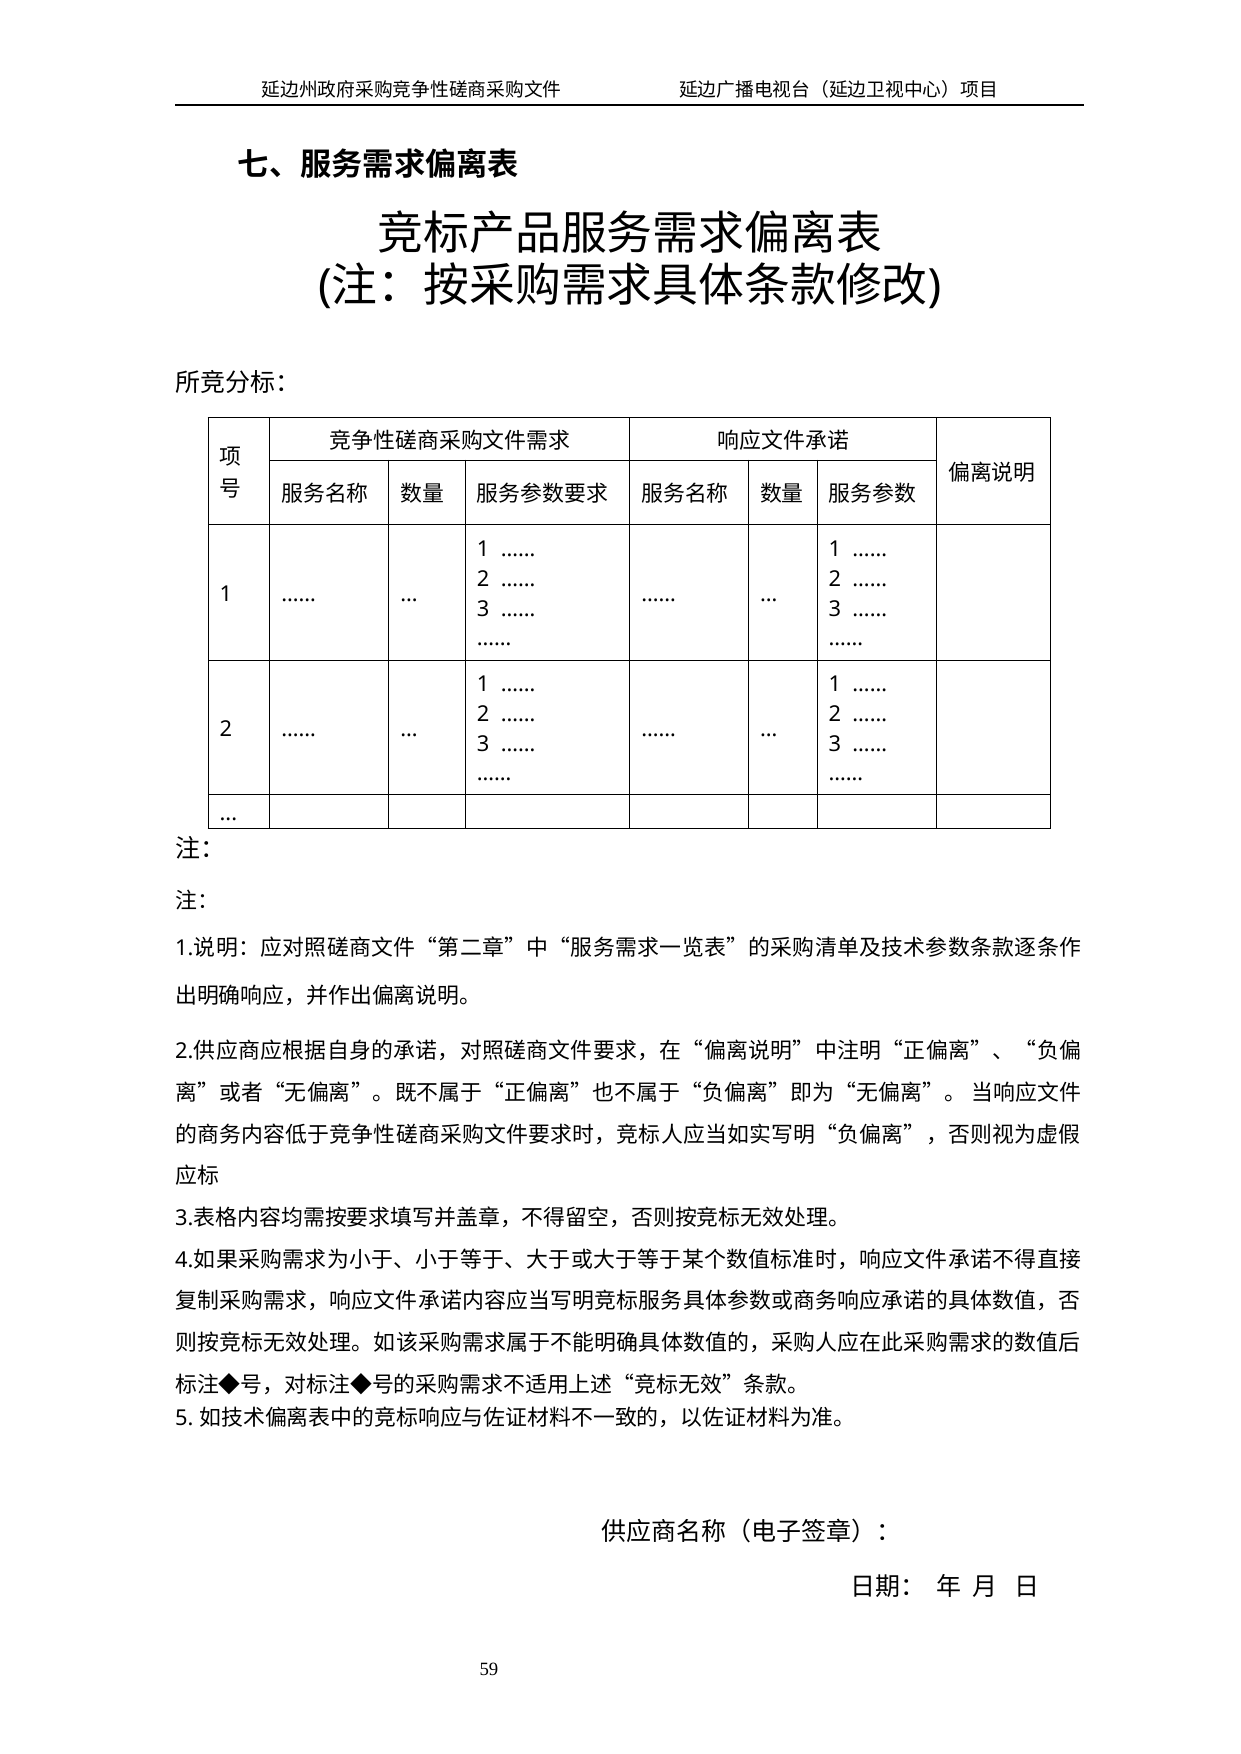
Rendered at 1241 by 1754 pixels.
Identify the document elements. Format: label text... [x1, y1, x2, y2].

text (注：按采购需求具体条款修改) [175, 259, 1084, 312]
table_cell 数量 [389, 461, 465, 524]
text 3.表格内容均需按要求填写并盖章，不得留空，否则按竞标无效处理。 [175, 1192, 1084, 1234]
table_cell [937, 525, 1050, 660]
table_header 竞争性磋商采购文件需求 [270, 418, 629, 459]
text 1.说明：应对照磋商文件“第二章”中“服务需求一览表”的采购清单及技术参数条款逐条作出明确响应，并作出偏离说明。 [175, 930, 1084, 1009]
table_header 偏离说明 [937, 418, 1050, 524]
text 七、服务需求偏离表 [175, 139, 1084, 185]
table_cell 1 …… 2 …… 3 …… …… [818, 525, 936, 660]
table_cell …… [270, 525, 388, 660]
table_cell [389, 795, 465, 827]
table_cell 1 …… 2 …… 3 …… …… [818, 661, 936, 794]
table_cell 2 [209, 661, 269, 794]
table_cell 1 …… 2 …… 3 …… …… [466, 525, 629, 660]
text 注： [175, 883, 1084, 914]
table_cell ... [209, 795, 269, 827]
table_cell …… [630, 525, 748, 660]
text 供应商名称（电子签章）： [602, 1512, 1084, 1548]
table_header 项号 [209, 418, 269, 524]
table_cell … [749, 525, 817, 660]
table_cell … [389, 661, 465, 794]
table_cell 1 [209, 525, 269, 660]
text 2.供应商应根据自身的承诺，对照磋商文件要求，在“偏离说明”中注明“正偏离”、“负偏离”或者“无偏离”。既不属于“正偏离”也不属于“负偏离”即为“无偏离”。 当响应文件的商务内容低于竞争性磋商采购文件要求时，竞标人应当如实写明“负偏离”，否则视为虚假应标 [175, 1025, 1084, 1192]
table_cell [270, 795, 388, 827]
text 竞标产品服务需求偏离表 [175, 207, 1084, 259]
table_cell [630, 795, 748, 827]
table_cell [749, 795, 817, 827]
table_cell [818, 795, 936, 827]
table_cell 1 …… 2 …… 3 …… …… [466, 661, 629, 794]
table_cell [937, 795, 1050, 827]
text 5. 如技术偏离表中的竞标响应与佐证材料不一致的，以佐证材料为准。 [175, 1400, 1084, 1432]
table_cell … [749, 661, 817, 794]
table_cell …… [270, 661, 388, 794]
table_header 响应文件承诺 [630, 418, 936, 459]
table_cell … [389, 525, 465, 660]
table_cell 服务参数 [818, 461, 936, 524]
table_cell …… [630, 661, 748, 794]
table_cell 服务名称 [630, 461, 748, 524]
text 所竞分标： [175, 363, 1084, 399]
table_cell 数量 [749, 461, 817, 524]
text 注： [175, 828, 1084, 865]
table_cell 服务参数要求 [466, 461, 629, 524]
table_cell 服务名称 [270, 461, 388, 524]
text 4.如果采购需求为小于、小于等于、大于或大于等于某个数值标准时，响应文件承诺不得直接复制采购需求，响应文件承诺内容应当写明竞标服务具体参数或商务响应承诺的具体数值，否则按竞标无效处理。如该采购需求属于不能明确具体数值的，采购人应在此采购需求的数值后标注◆号，对标注◆号的采购需求不适用上述“竞标无效”条款。 [175, 1234, 1084, 1400]
text 日期： 年 月 日 [175, 1566, 1084, 1602]
table_cell [937, 661, 1050, 794]
table_cell [466, 795, 629, 827]
